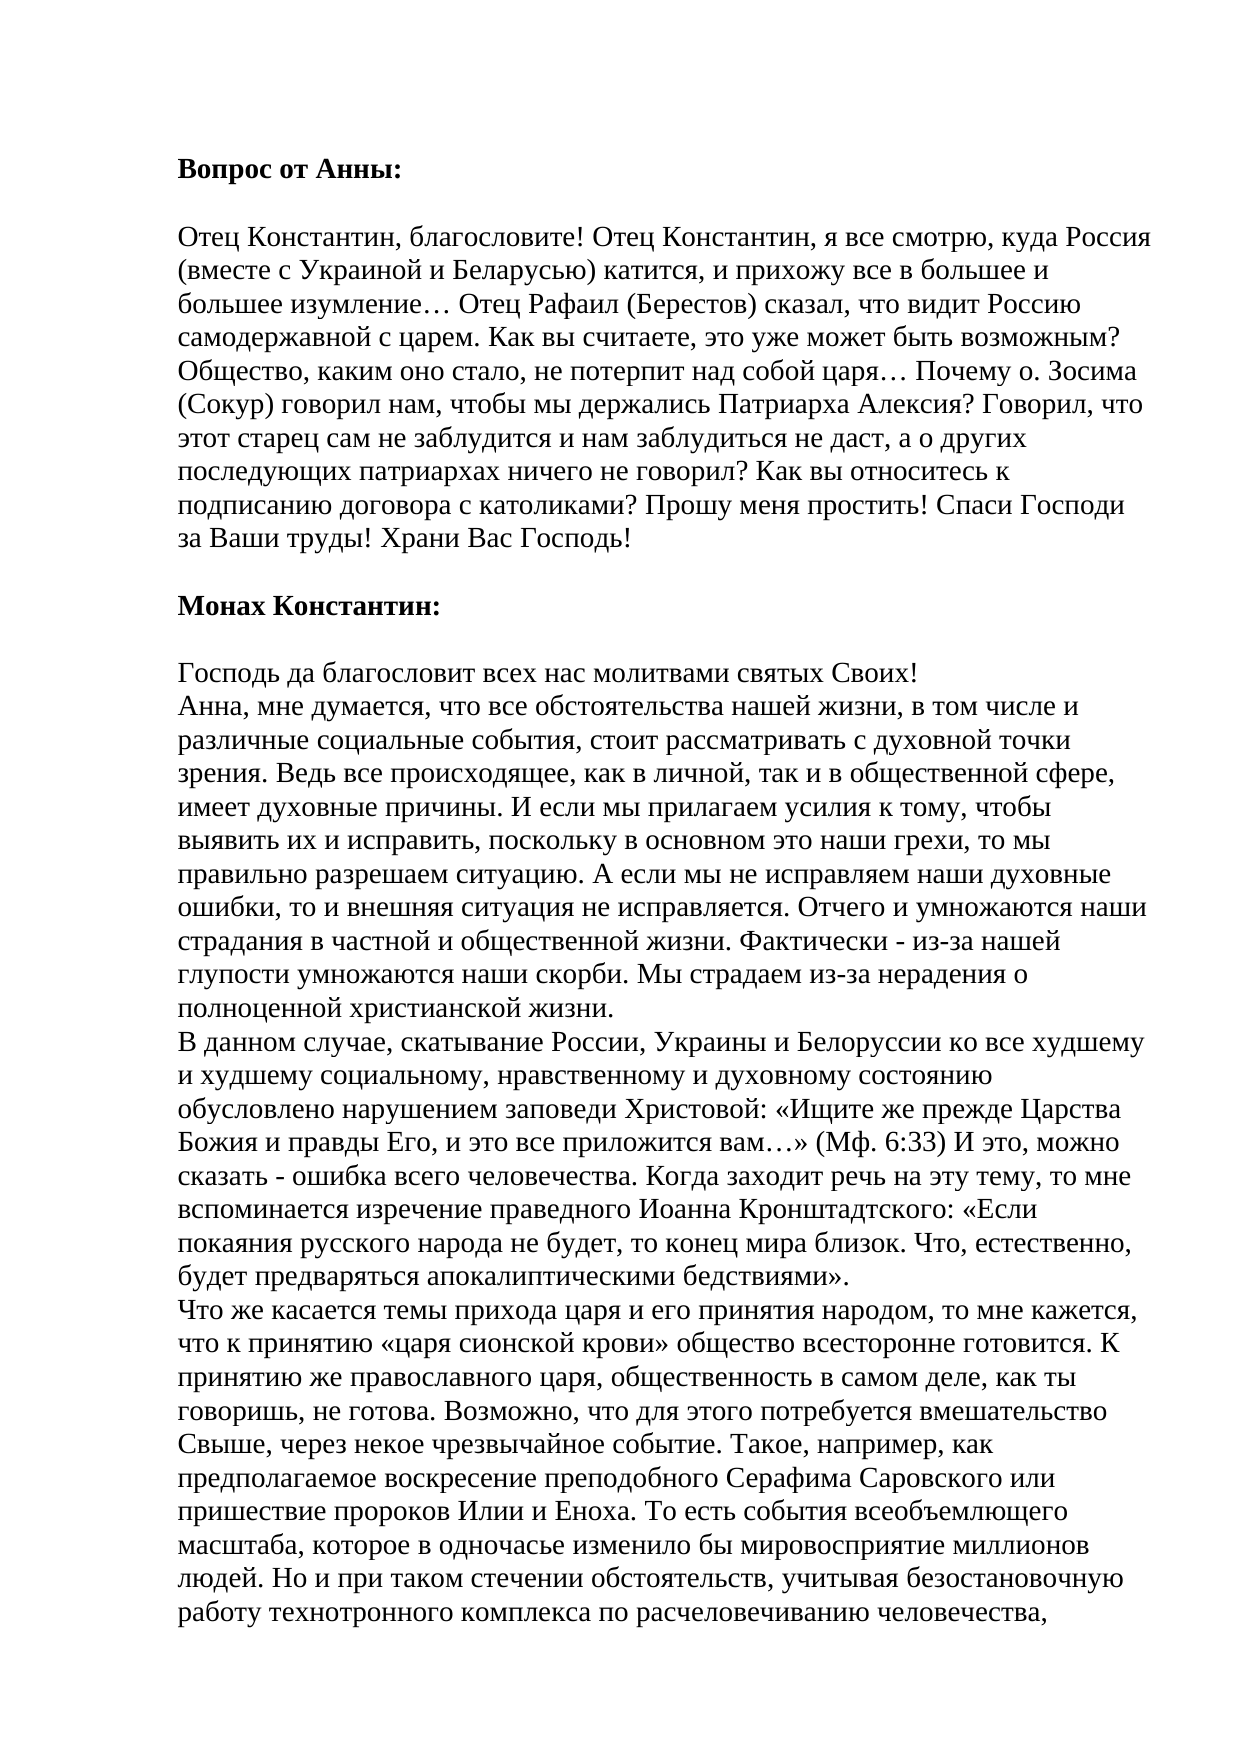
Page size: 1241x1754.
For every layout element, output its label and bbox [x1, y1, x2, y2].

text [177, 118, 1152, 1627]
